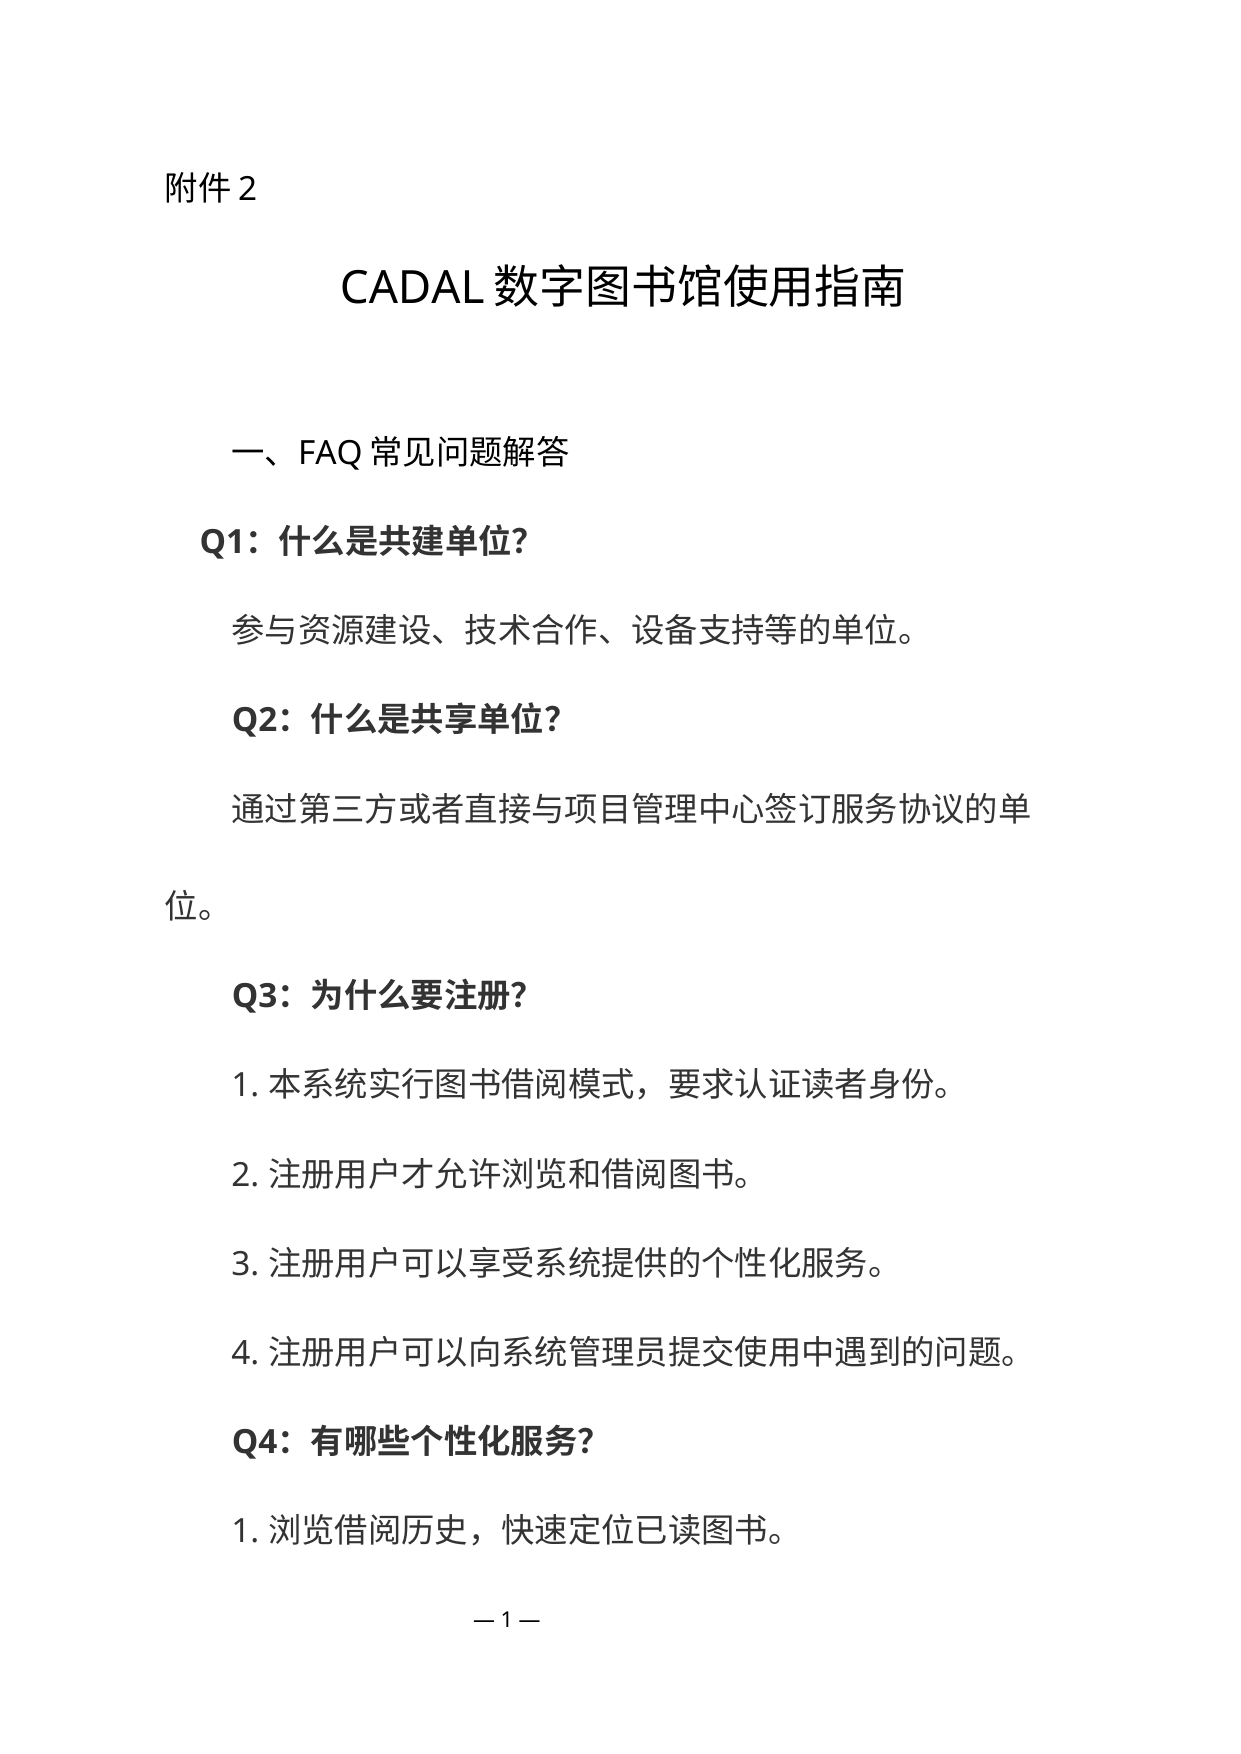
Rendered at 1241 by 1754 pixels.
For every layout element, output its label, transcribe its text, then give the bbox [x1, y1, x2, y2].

text 2. 注册用户才允许浏览和借阅图书。 [164, 1139, 1081, 1204]
subtitle Q1：什么是共建单位？ [164, 507, 1081, 572]
text 1. 浏览借阅历史，快速定位已读图书。 [164, 1496, 1081, 1561]
subtitle Q3：为什么要注册？ [164, 961, 1081, 1026]
text 参与资源建设、技术合作、设备支持等的单位。 [164, 596, 1081, 661]
list 一、FAQ常见问题解答 [164, 418, 1081, 483]
text 4. 注册用户可以向系统管理员提交使用中遇到的问题。 [164, 1317, 1081, 1382]
list 附件2 [164, 162, 1115, 210]
text 1. 本系统实行图书借阅模式，要求认证读者身份。 [164, 1050, 1081, 1115]
text CADAL数字图书馆使用指南 [164, 234, 1081, 332]
subtitle Q2：什么是共享单位？ [164, 685, 1081, 750]
text 通过第三方或者直接与项目管理中心签订服务协议的单位。 [164, 774, 1081, 937]
subtitle Q4：有哪些个性化服务？ [164, 1407, 1081, 1472]
text 3. 注册用户可以享受系统提供的个性化服务。 [164, 1228, 1081, 1293]
